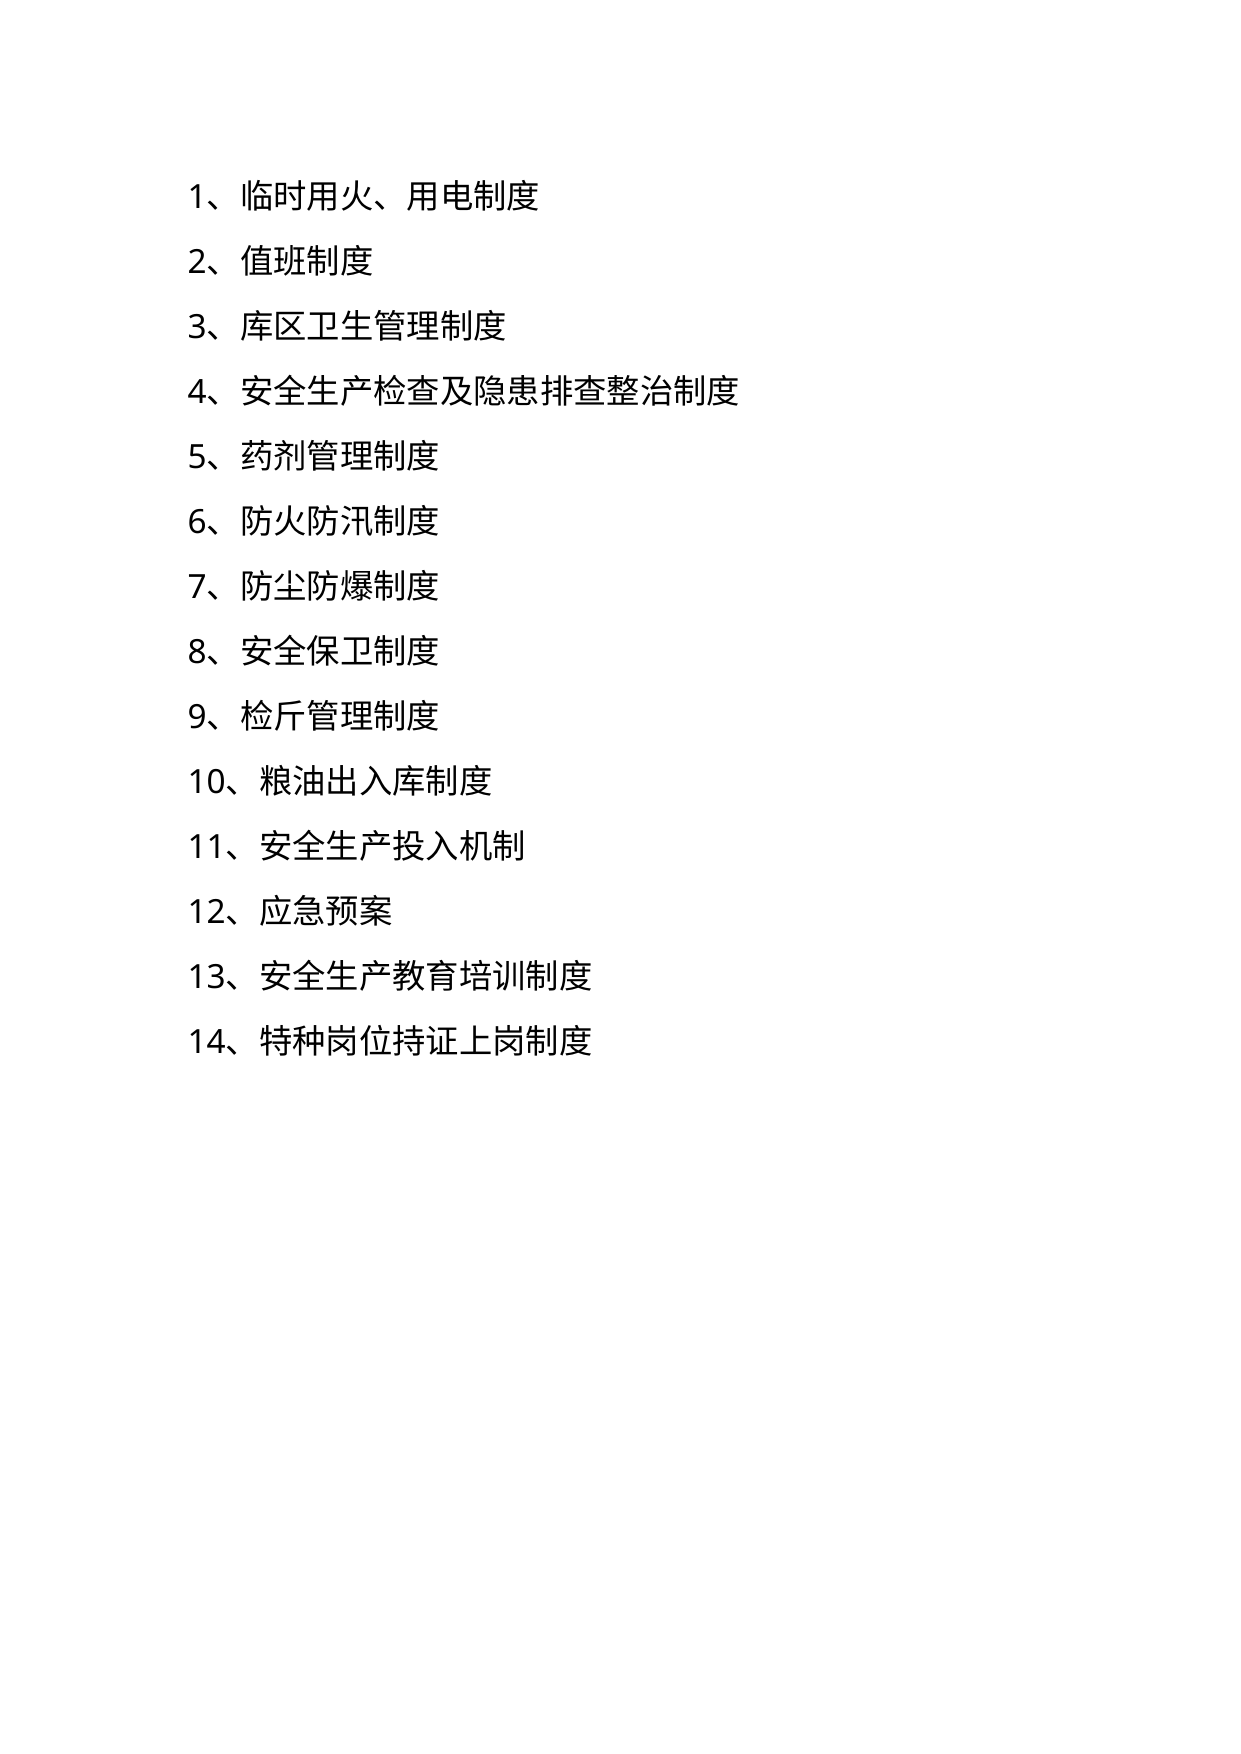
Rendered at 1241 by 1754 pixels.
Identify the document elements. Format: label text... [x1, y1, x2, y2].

list 特种岗位持证上岗制度 [187, 1007, 1053, 1072]
list 安全生产教育培训制度 [187, 942, 1053, 1007]
list 安全生产检查及隐患排查整治制度 [187, 357, 1053, 422]
list 防尘防爆制度 [187, 552, 1053, 617]
list 值班制度 [187, 227, 1053, 292]
list 安全生产投入机制 [187, 812, 1053, 877]
list 检斤管理制度 [187, 682, 1053, 747]
list 防火防汛制度 [187, 487, 1053, 552]
list 药剂管理制度 [187, 422, 1053, 487]
list 临时用火、用电制度 [187, 162, 1053, 227]
list 应急预案 [187, 877, 1053, 942]
list 库区卫生管理制度 [187, 292, 1053, 357]
list 安全保卫制度 [187, 617, 1053, 682]
list 粮油出入库制度 [187, 747, 1053, 812]
